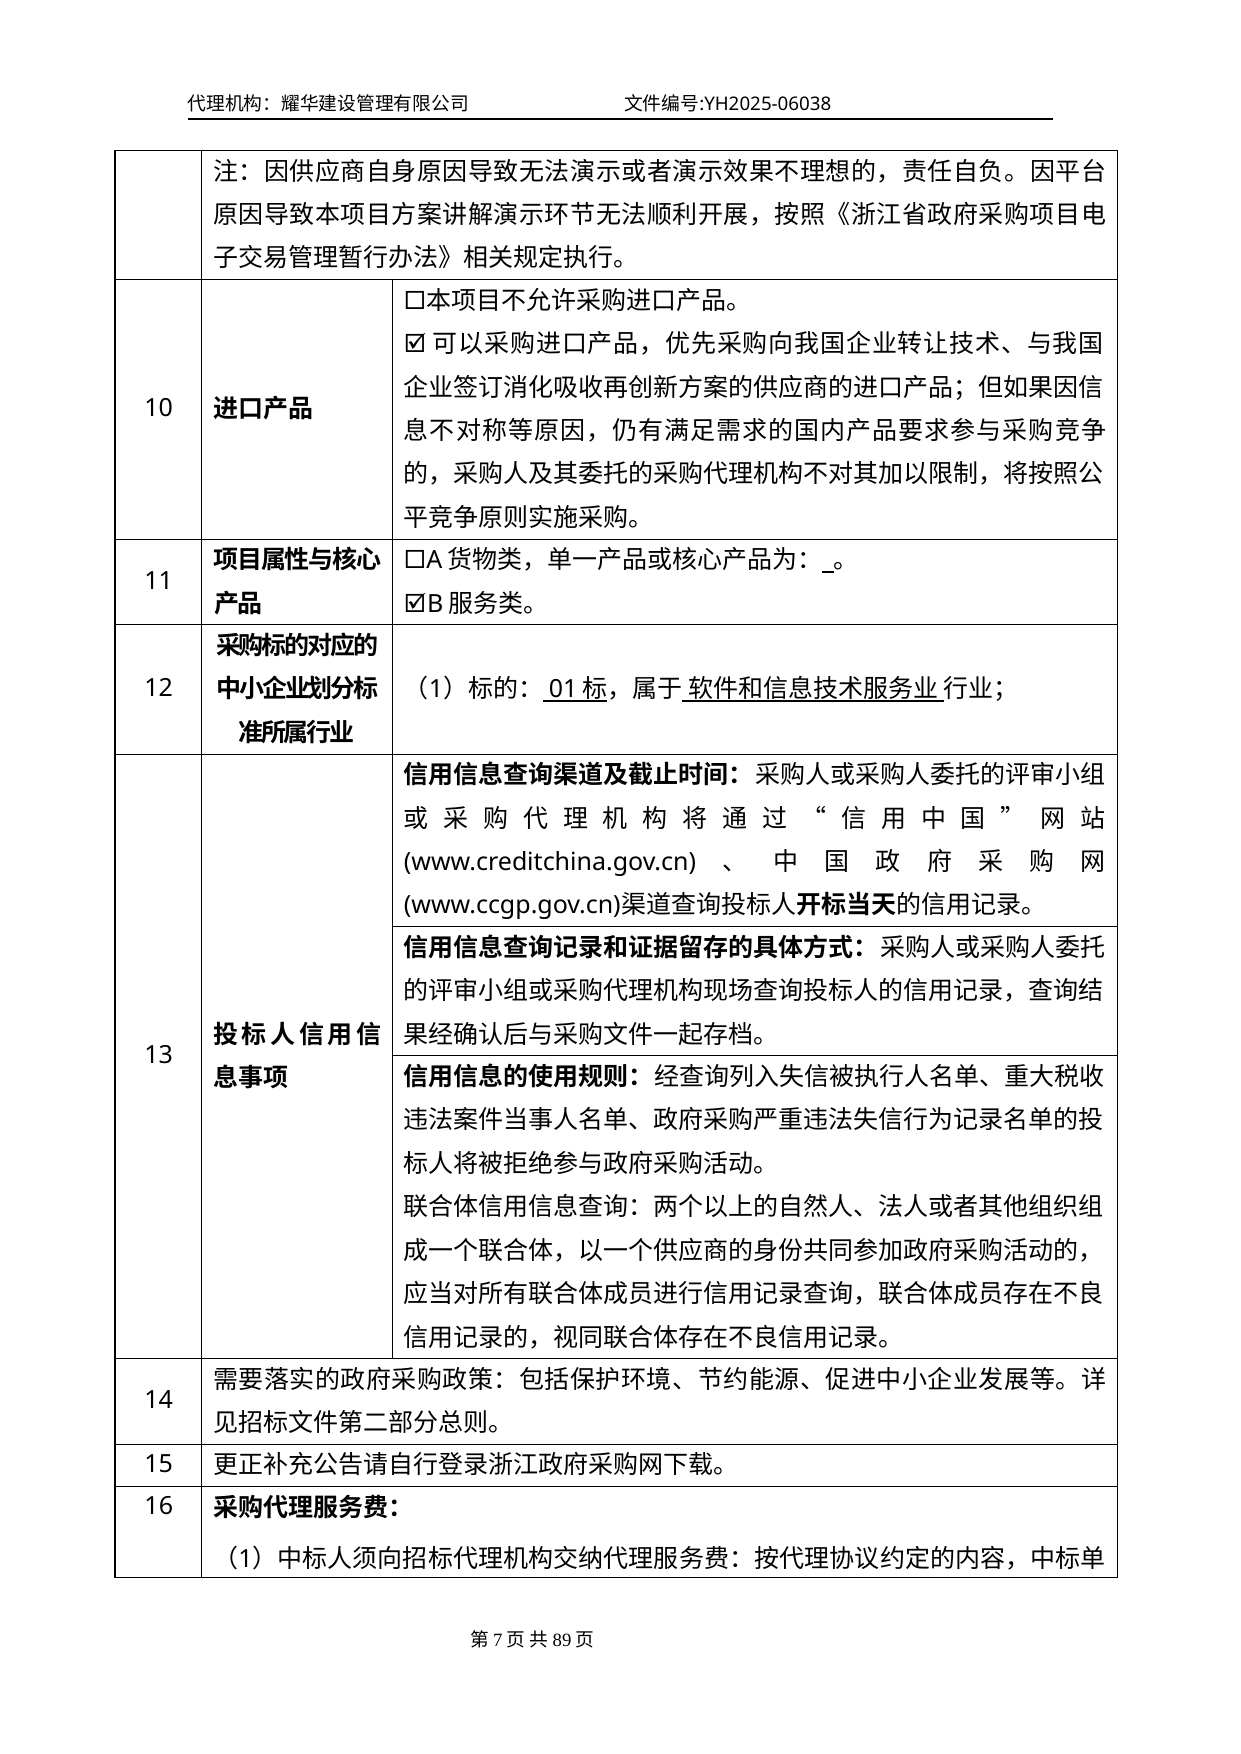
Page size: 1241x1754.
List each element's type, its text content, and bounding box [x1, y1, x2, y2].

table_cell 项目属性与核心产品 [202, 540, 392, 624]
table_cell 采购标的对应的中小企业划分标准所属行业 [202, 625, 392, 753]
table_cell 投标人信用信息事项 [202, 755, 392, 1358]
table_cell 信用信息查询记录和证据留存的具体方式：采购人或采购人委托的评审小组或采购代理机构现场查询投标人的信用记录，查询结果经确认后与采购文件一起存档。 [393, 927, 1117, 1055]
table_cell 进口产品 [202, 280, 392, 539]
table_cell 信用信息的使用规则：经查询列入失信被执行人名单、重大税收违法案件当事人名单、政府采购严重违法失信行为记录名单的投标人将被拒绝参与政府采购活动。 联合体信用信息查询：两个以上的自然人、法人或者其他组织组成一个联合体，以一个供应商的身份共同参加政府采购活动的，应当对所有联合体成员进行信用记录查询，联合体成员存在不良信用记录的，视同联合体存在不良信用记录。 [393, 1056, 1117, 1358]
table_cell 需要落实的政府采购政策：包括保护环境、节约能源、促进中小企业发展等。详见招标文件第二部分总则。 [202, 1359, 1117, 1444]
table_cell 信用信息查询渠道及截止时间：采购人或采购人委托的评审小组或采购代理机构将通过“信用中国”网站(www.creditchina.gov.cn)、中国政府采购网(www.ccgp.gov.cn)渠道查询投标人开标当天的信用记录。 [393, 755, 1117, 926]
table_cell 11 [116, 540, 201, 624]
table_cell 13 [116, 755, 201, 1358]
table_cell （1）标的： 01标，属于 软件和信息技术服务业 行业； [393, 625, 1117, 753]
table_cell 14 [116, 1359, 201, 1444]
table_cell 本项目不允许采购进口产品。 可以采购进口产品，优先采购向我国企业转让技术、与我国企业签订消化吸收再创新方案的供应商的进口产品；但如果因信息不对称等原因，仍有满足需求的国内产品要求参与采购竞争的，采购人及其委托的采购代理机构不对其加以限制，将按照公平竞争原则实施采购。 [393, 280, 1117, 539]
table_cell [202, 151, 1117, 279]
table_cell 16 [116, 1487, 201, 1577]
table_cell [202, 1487, 1117, 1577]
table_cell 12 [116, 625, 201, 753]
table_cell 10 [116, 280, 201, 539]
table_cell 更正补充公告请自行登录浙江政府采购网下载。 [202, 1445, 1117, 1486]
table_cell 9 [116, 151, 201, 279]
table_cell 15 [116, 1445, 201, 1486]
table_cell A货物类，单一产品或核心产品为： 。 B服务类。 [393, 540, 1117, 624]
